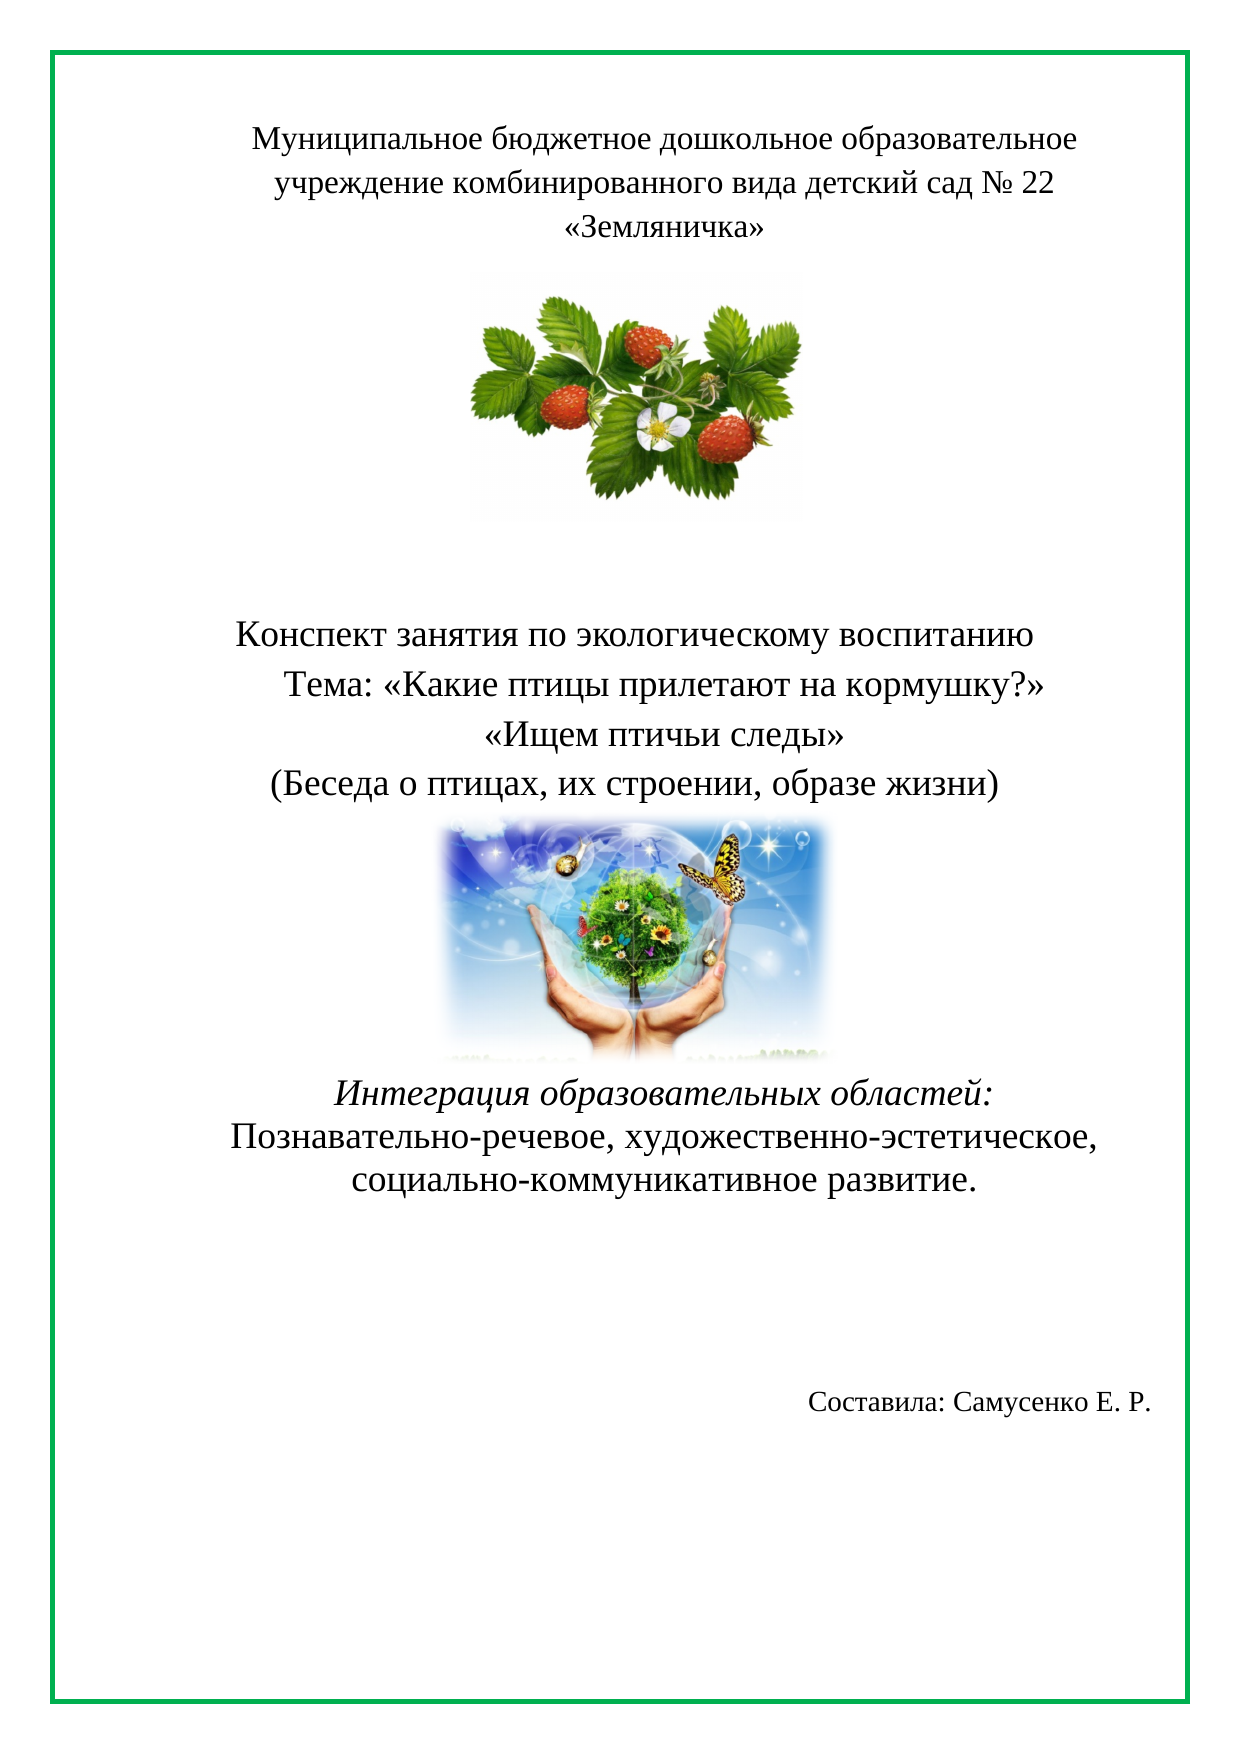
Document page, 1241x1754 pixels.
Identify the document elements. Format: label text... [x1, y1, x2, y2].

picture [471, 273, 803, 522]
text Конспект занятия по экологическому воспитанию [118, 612, 1152, 655]
text (Беседа о птицах, их строении, образе жизни) [118, 761, 1152, 804]
text Муниципальное бюджетное дошкольное образовательное учреждение комбинированного вида детский сад № 22 «Земляничка» [177, 118, 1152, 244]
text Составила: Самусенко Е. Р. [118, 1384, 1152, 1417]
text Тема: «Какие птицы прилетают на кормушку?» [177, 661, 1152, 704]
picture [461, 840, 810, 1036]
text Познавательно-речевое, художественно-эстетическое, социально-коммуникативное развитие. [177, 1114, 1152, 1200]
text Интеграция образовательных областей: [177, 1071, 1152, 1114]
text «Ищем птичьи следы» [177, 711, 1152, 754]
